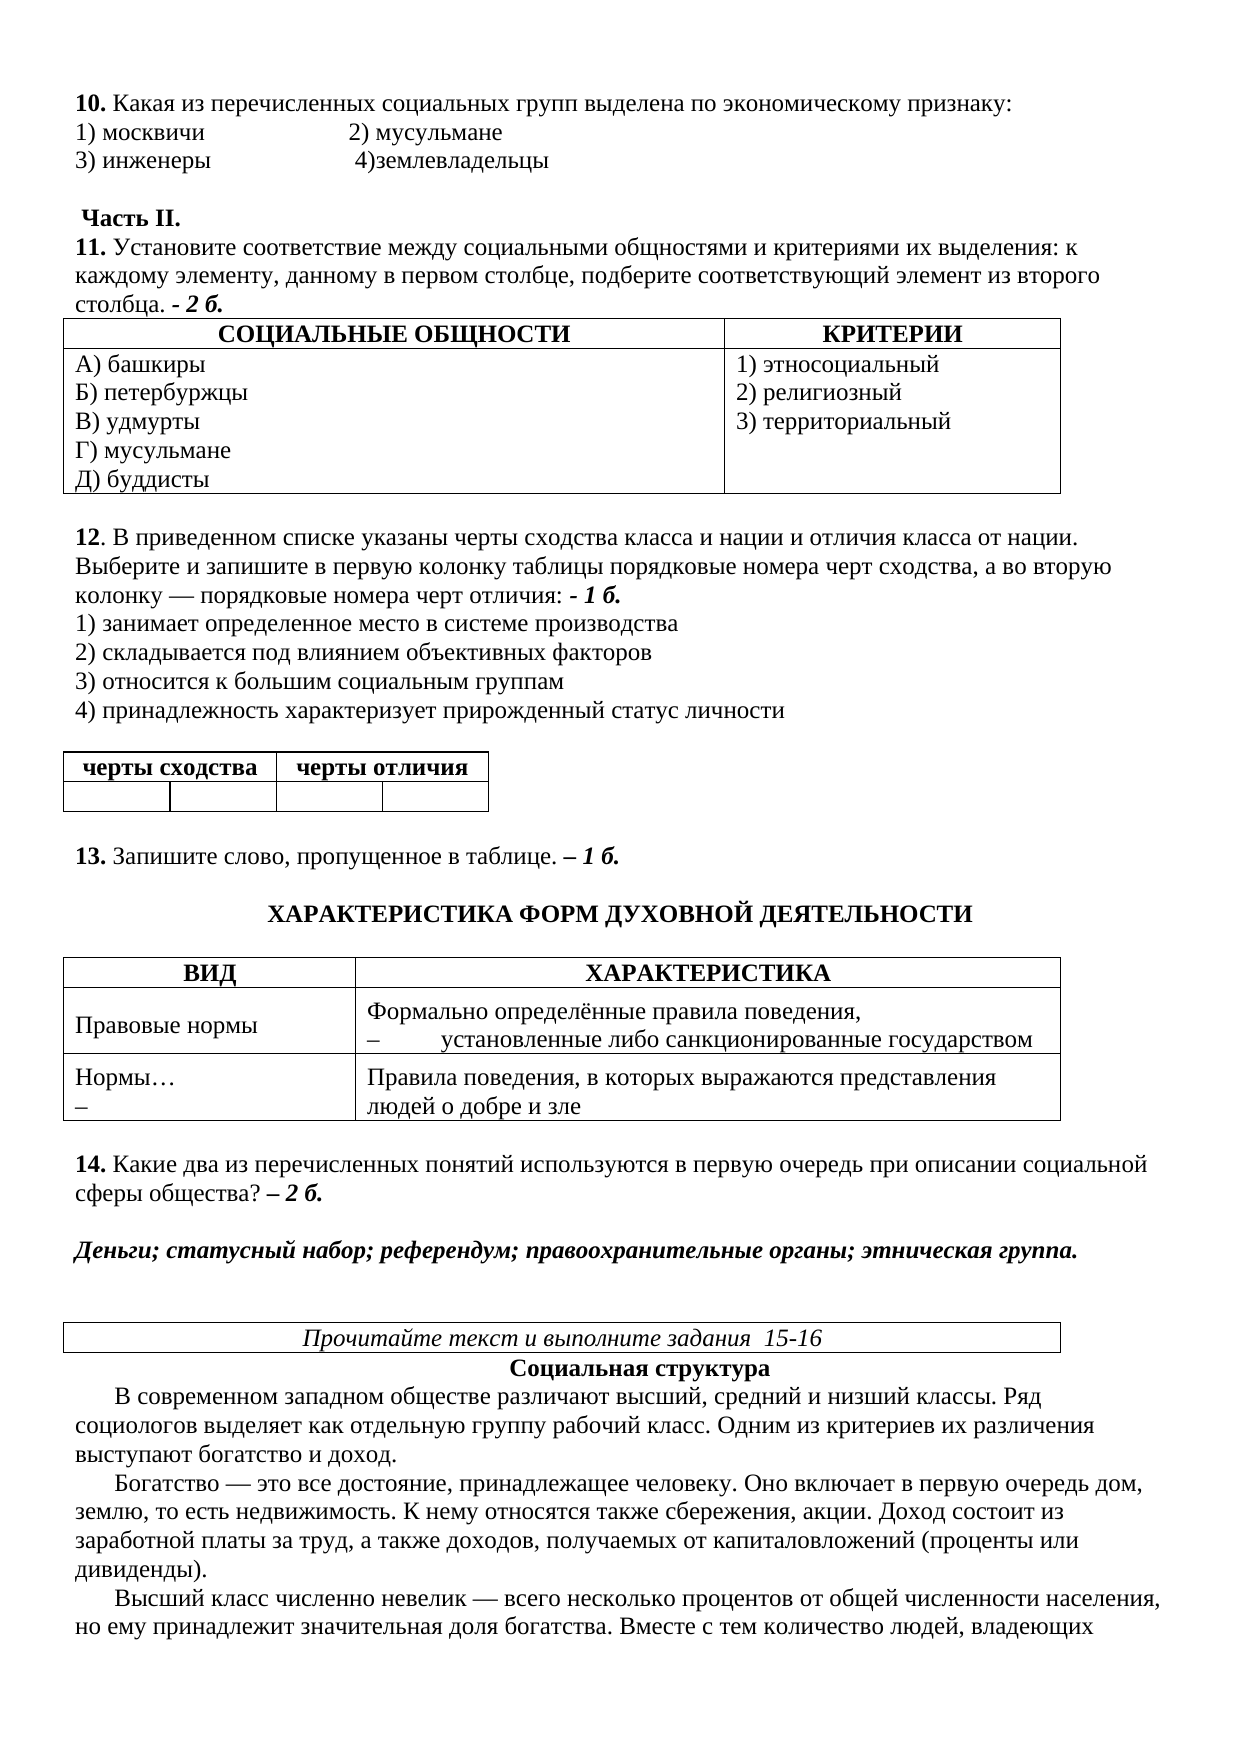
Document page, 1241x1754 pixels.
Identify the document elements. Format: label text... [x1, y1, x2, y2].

table_cell [64, 782, 169, 811]
text 10. Какая из перечисленных социальных групп выделена по экономическому признаку: [75, 88, 1165, 117]
text 11. Установите соответствие между социальными общностями и критериями их выделения: к каждому элементу, данному в первом столбце, подберите соответствующий элемент из второго столбца. - 2 б. [75, 232, 1165, 318]
text 14. Какие два из перечисленных понятий используются в первую очередь при описании социальной сферы общества? – 2 б. [75, 1149, 1165, 1207]
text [75, 1583, 1165, 1640]
table_header черты отличия [277, 753, 488, 781]
table_cell [383, 782, 488, 811]
text Богатство — это все достояние, принадлежащее человеку. Оно включает в первую очередь дом, землю, то есть недвижимость. К нему относятся также сбережения, акции. Доход состоит из заработной платы за труд, а также доходов, получаемых от капиталовложений (проценты или дивиденды). [75, 1468, 1165, 1583]
text 13. Запишите слово, пропущенное в таблице. – 1 б. [75, 841, 1165, 870]
text 3) относится к большим социальным группам [75, 666, 1165, 695]
text ХАРАКТЕРИСТИКА ФОРМ ДУХОВНОЙ ДЕЯТЕЛЬНОСТИ [75, 899, 1165, 928]
text 12. В приведенном списке указаны черты сходства класса и нации и отличия класса от нации. Выберите и запишите в первую колонку таблицы порядковые номера черт сходства, а во вторую колонку — порядковые номера черт отличия: - 1 б. [75, 522, 1165, 608]
text Часть II. [75, 203, 1165, 232]
table_header Прочитайте текст и выполните задания 15-16 [64, 1323, 1060, 1352]
text 2) складывается под влиянием объективных факторов [75, 637, 1165, 666]
table_cell Формально определённые правила поведения, установленные либо санкционированные государством [356, 988, 1060, 1053]
text 4) принадлежность характеризует прирожденный статус личности [75, 695, 1165, 723]
table_cell Нормы… [64, 1054, 355, 1119]
table_header ХАРАКТЕРИСТИКА [356, 958, 1060, 987]
text В современном западном обществе различают высший, средний и низший классы. Ряд социологов выделяет как отдельную группу рабочий класс. Одним из критериев их различения выступают богатство и доход. [75, 1381, 1165, 1468]
table_header ВИД [64, 958, 355, 987]
table_header черты сходства [64, 753, 276, 781]
table_cell Правовые нормы [64, 988, 355, 1053]
table_header КРИТЕРИИ [725, 319, 1060, 348]
table_cell 1) этносоциальный 2) религиозный 3) территориальный [725, 349, 1060, 492]
table_cell Правила поведения, в которых выражаются представления людей о добре и зле [356, 1054, 1060, 1119]
text 3) инженеры 4)землевладельцы [75, 145, 1165, 174]
text Деньги; статусный набор; референдум; правоохранительные органы; этническая группа. [75, 1207, 1165, 1264]
text Социальная структура [75, 1353, 1165, 1381]
table_header СОЦИАЛЬНЫЕ ОБЩНОСТИ [64, 319, 724, 348]
table_cell [171, 782, 276, 811]
text 1) занимает определенное место в системе производства [75, 608, 1165, 637]
table_cell [277, 782, 382, 811]
table_cell А) башкиры Б) петербуржцы В) удмурты Г) мусульмане Д) буддисты [64, 349, 724, 492]
text 1) москвичи 2) мусульмане [75, 117, 1165, 145]
